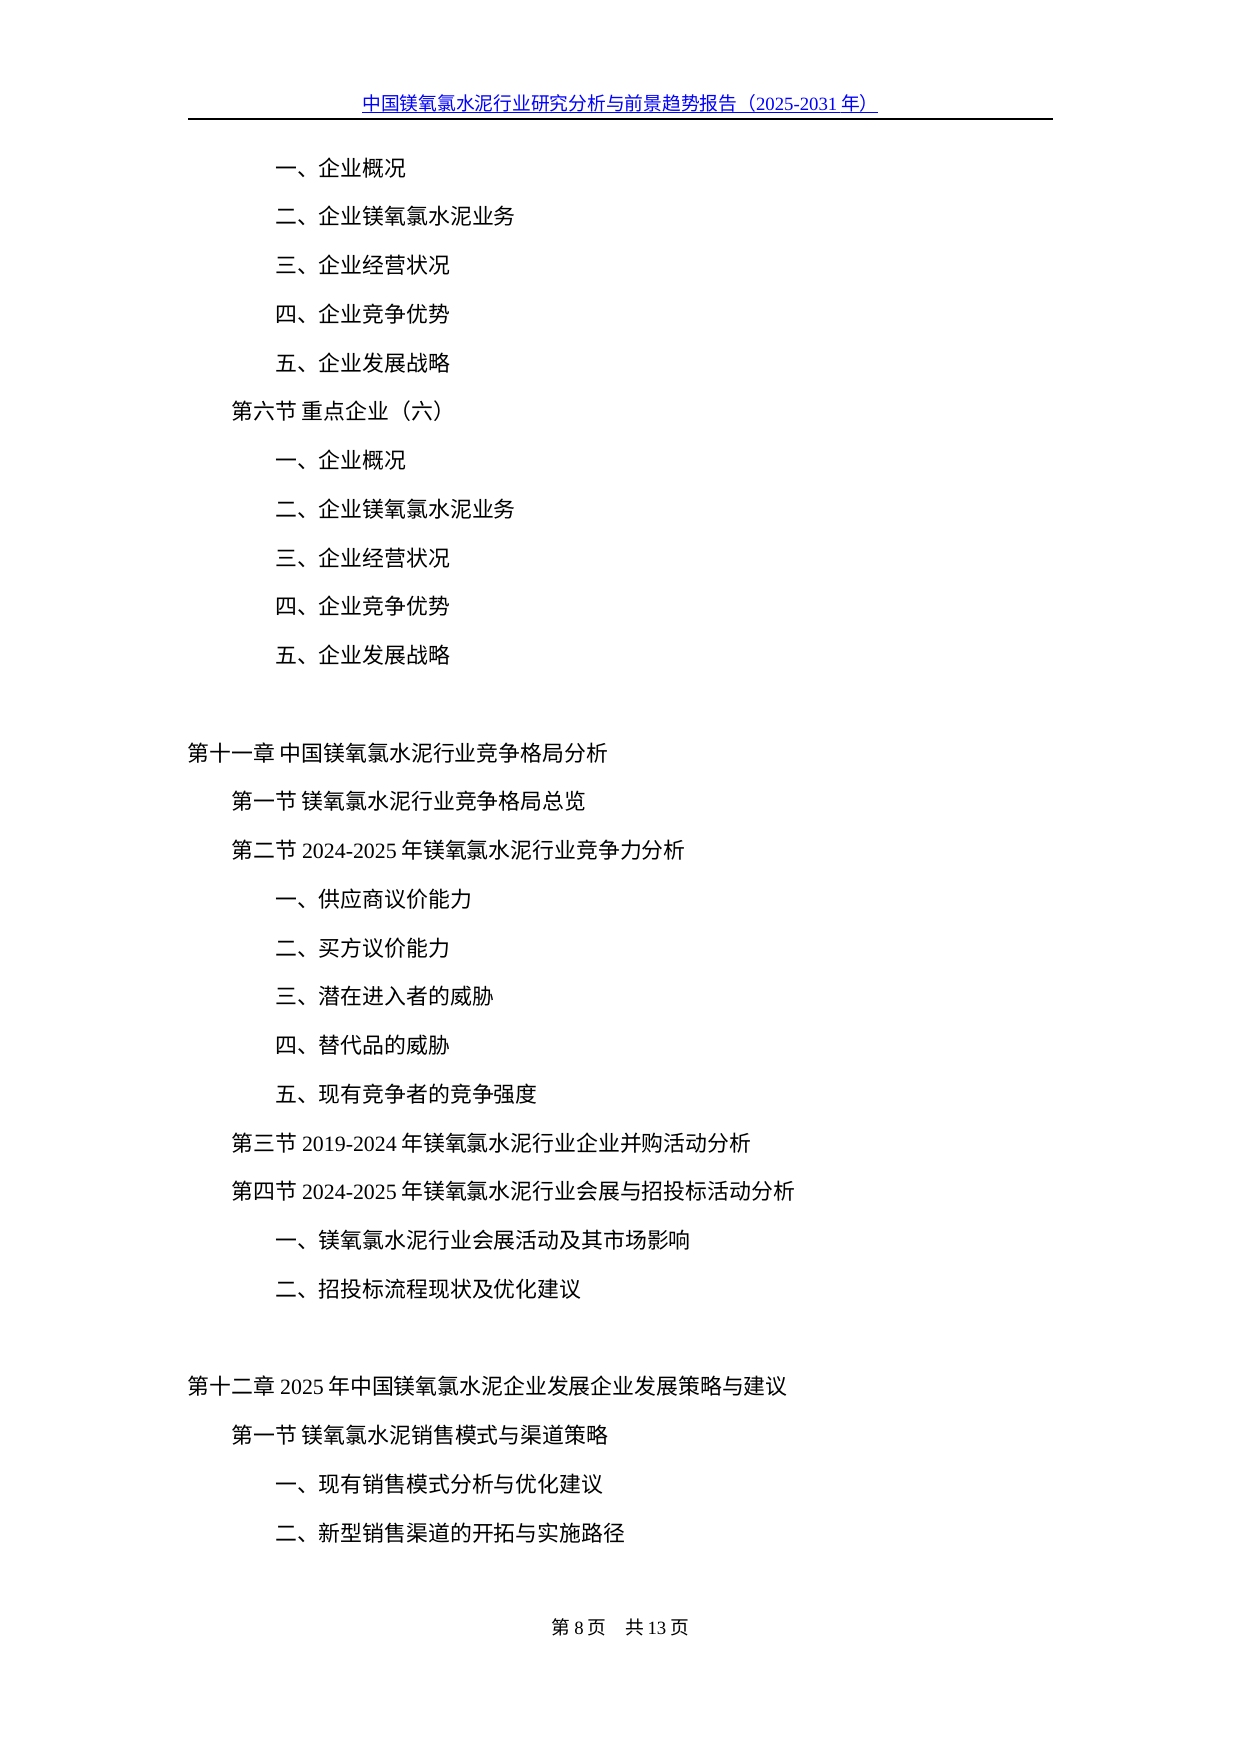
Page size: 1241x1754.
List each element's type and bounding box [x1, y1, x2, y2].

text [187, 150, 1053, 1548]
